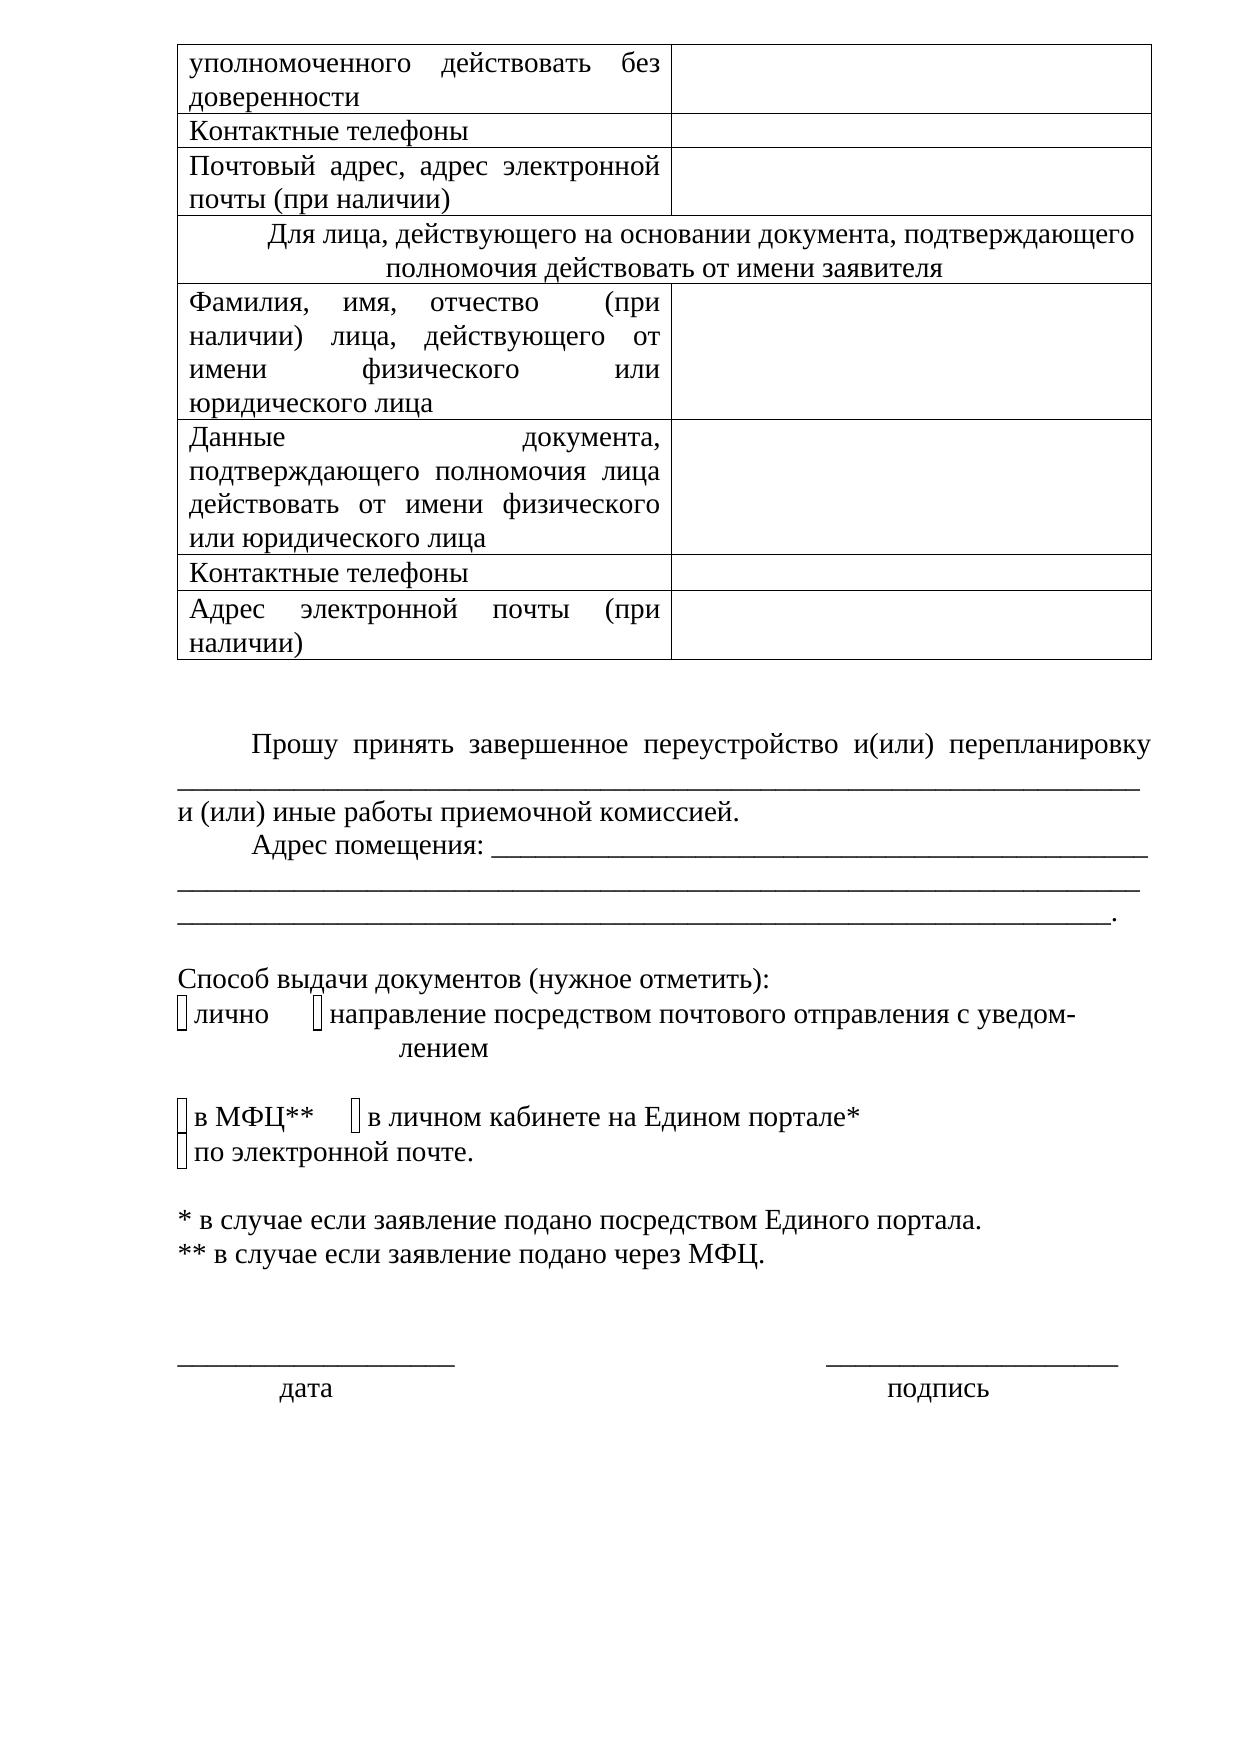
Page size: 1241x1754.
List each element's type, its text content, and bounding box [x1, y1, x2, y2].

text ⁯ лично ⁯ направление посредством почтового отправления с уведом- [187, 995, 313, 1031]
text * в случае если заявление подано посредством Единого портала. [177, 1202, 1152, 1236]
text ** в случае если заявление подано через МФЦ. [177, 1236, 1152, 1269]
table_cell [672, 420, 1151, 554]
table_cell Почтовый адрес, адрес электронной почты (при наличии) [178, 148, 671, 215]
table_cell [672, 148, 1151, 215]
text Прошу принять завершенное переустройство и(или) перепланировку __________________________________________________________________ [177, 727, 1152, 794]
table_cell Контактные телефоны [178, 555, 671, 590]
text Способ выдачи документов (нужное отметить): [177, 961, 1152, 995]
text ⁯ в МФЦ** ⁯ в личном кабинете на Едином портале* [187, 1098, 351, 1133]
table_cell Контактные телефоны [178, 114, 671, 147]
text Адрес помещения: _____________________________________________ [177, 827, 1152, 861]
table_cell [178, 45, 671, 112]
table_cell Адрес электронной почты (при наличии) [178, 591, 671, 658]
table_cell Фамилия, имя, отчество (при наличии) лица, действующего от имени физического или юридического лица [178, 284, 671, 418]
text ___________________ ____________________ [177, 1337, 1152, 1370]
text ⁯ по электронной почте. [187, 1133, 1152, 1169]
text ⁯ лично ⁯ направление посредством почтового отправления с уведом- [322, 995, 1152, 1031]
text дата подпись [177, 1370, 1152, 1404]
table_cell [672, 114, 1151, 147]
table_cell [672, 555, 1151, 590]
table_cell [672, 284, 1151, 418]
table_cell Данные документа, подтверждающего полномочия лица действовать от имени физического или юридического лица [178, 420, 671, 554]
text __________________________________________________________________________________________________________________________________. [177, 861, 1152, 928]
text и (или) иные работы приемочной комиссией. [177, 794, 1152, 827]
table_cell [672, 591, 1151, 658]
text ⁯ в МФЦ** ⁯ в личном кабинете на Едином портале* [360, 1098, 1152, 1133]
table_cell Для лица, действующего на основании документа, подтверждающего полномочия действовать от имени заявителя [178, 216, 1151, 283]
table_cell [672, 45, 1151, 112]
text лением [177, 1031, 1152, 1064]
